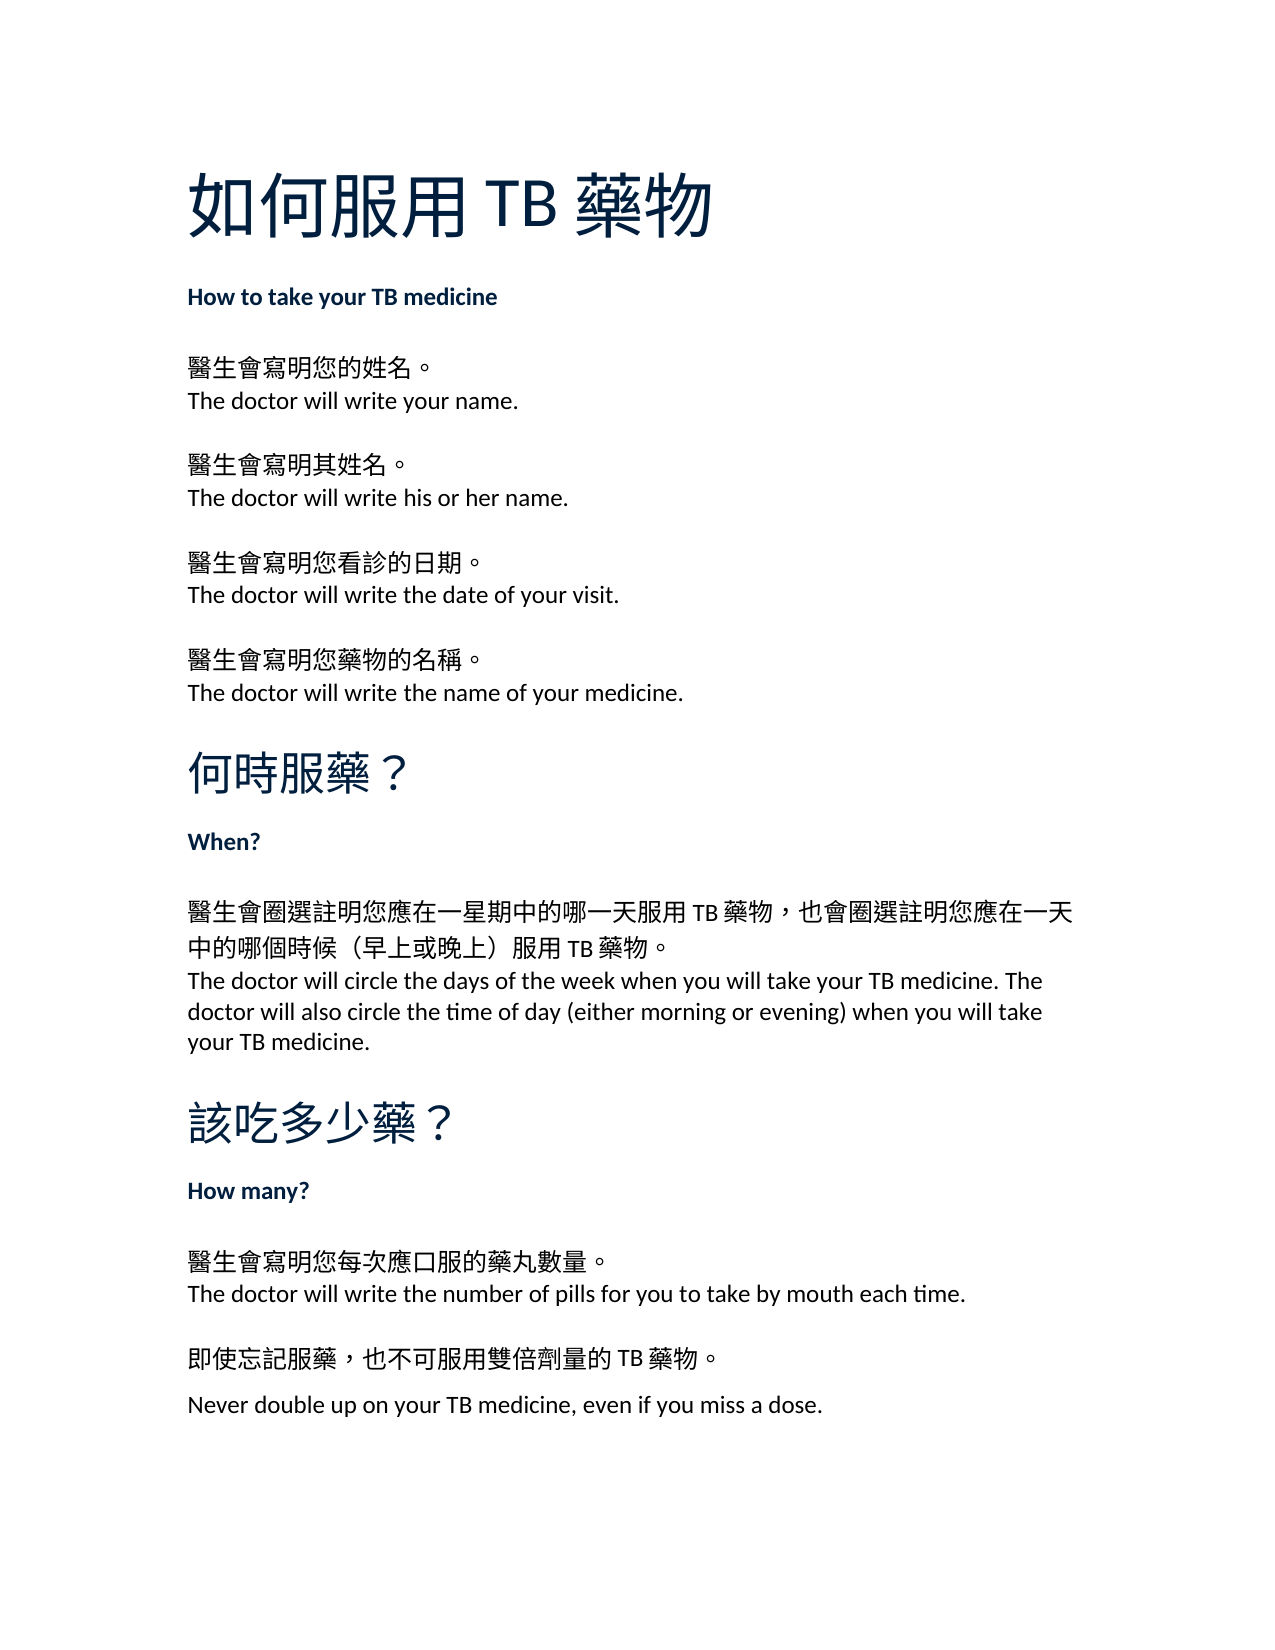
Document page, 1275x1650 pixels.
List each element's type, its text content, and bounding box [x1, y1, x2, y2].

text How many? [187, 1175, 1087, 1206]
text Never double up on your TB medicine, even if you miss a dose. [187, 1389, 1087, 1420]
text 醫生會寫明您看診的日期。 [187, 543, 1087, 579]
text When? [187, 826, 1087, 856]
text 何時服藥？ [187, 738, 1087, 804]
text 醫生會圈選註明您應在一星期中的哪一天服用TB藥物，也會圈選註明您應在一天中的哪個時候（早上或晚上）服用TB藥物。 [187, 893, 1087, 965]
text The doctor will write the name of your medicine. [187, 677, 1087, 707]
text 醫生會寫明您每次應口服的藥丸數量。 [187, 1242, 1087, 1278]
text The doctor will write the date of your visit. [187, 579, 1087, 610]
text The doctor will write his or her name. [187, 482, 1087, 513]
text The doctor will write the number of pills for you to take by mouth each time. [187, 1278, 1087, 1309]
text 醫生會寫明其姓名。 [187, 446, 1087, 482]
text 醫生會寫明您的姓名。 [187, 348, 1087, 385]
text How to take your TB medicine [187, 281, 1087, 312]
text 如何服用TB藥物 [187, 150, 1087, 253]
text The doctor will write your name. [187, 385, 1087, 415]
text 醫生會寫明您藥物的名稱。 [187, 640, 1087, 677]
text The doctor will circle the days of the week when you will take your TB medicine. The doctor will also circle the time of day (either morning or evening) when you will take your TB medicine. [187, 965, 1087, 1057]
text 即使忘記服藥，也不可服用雙倍劑量的TB藥物。 [187, 1339, 1087, 1376]
text 該吃多少藥？ [187, 1087, 1087, 1154]
